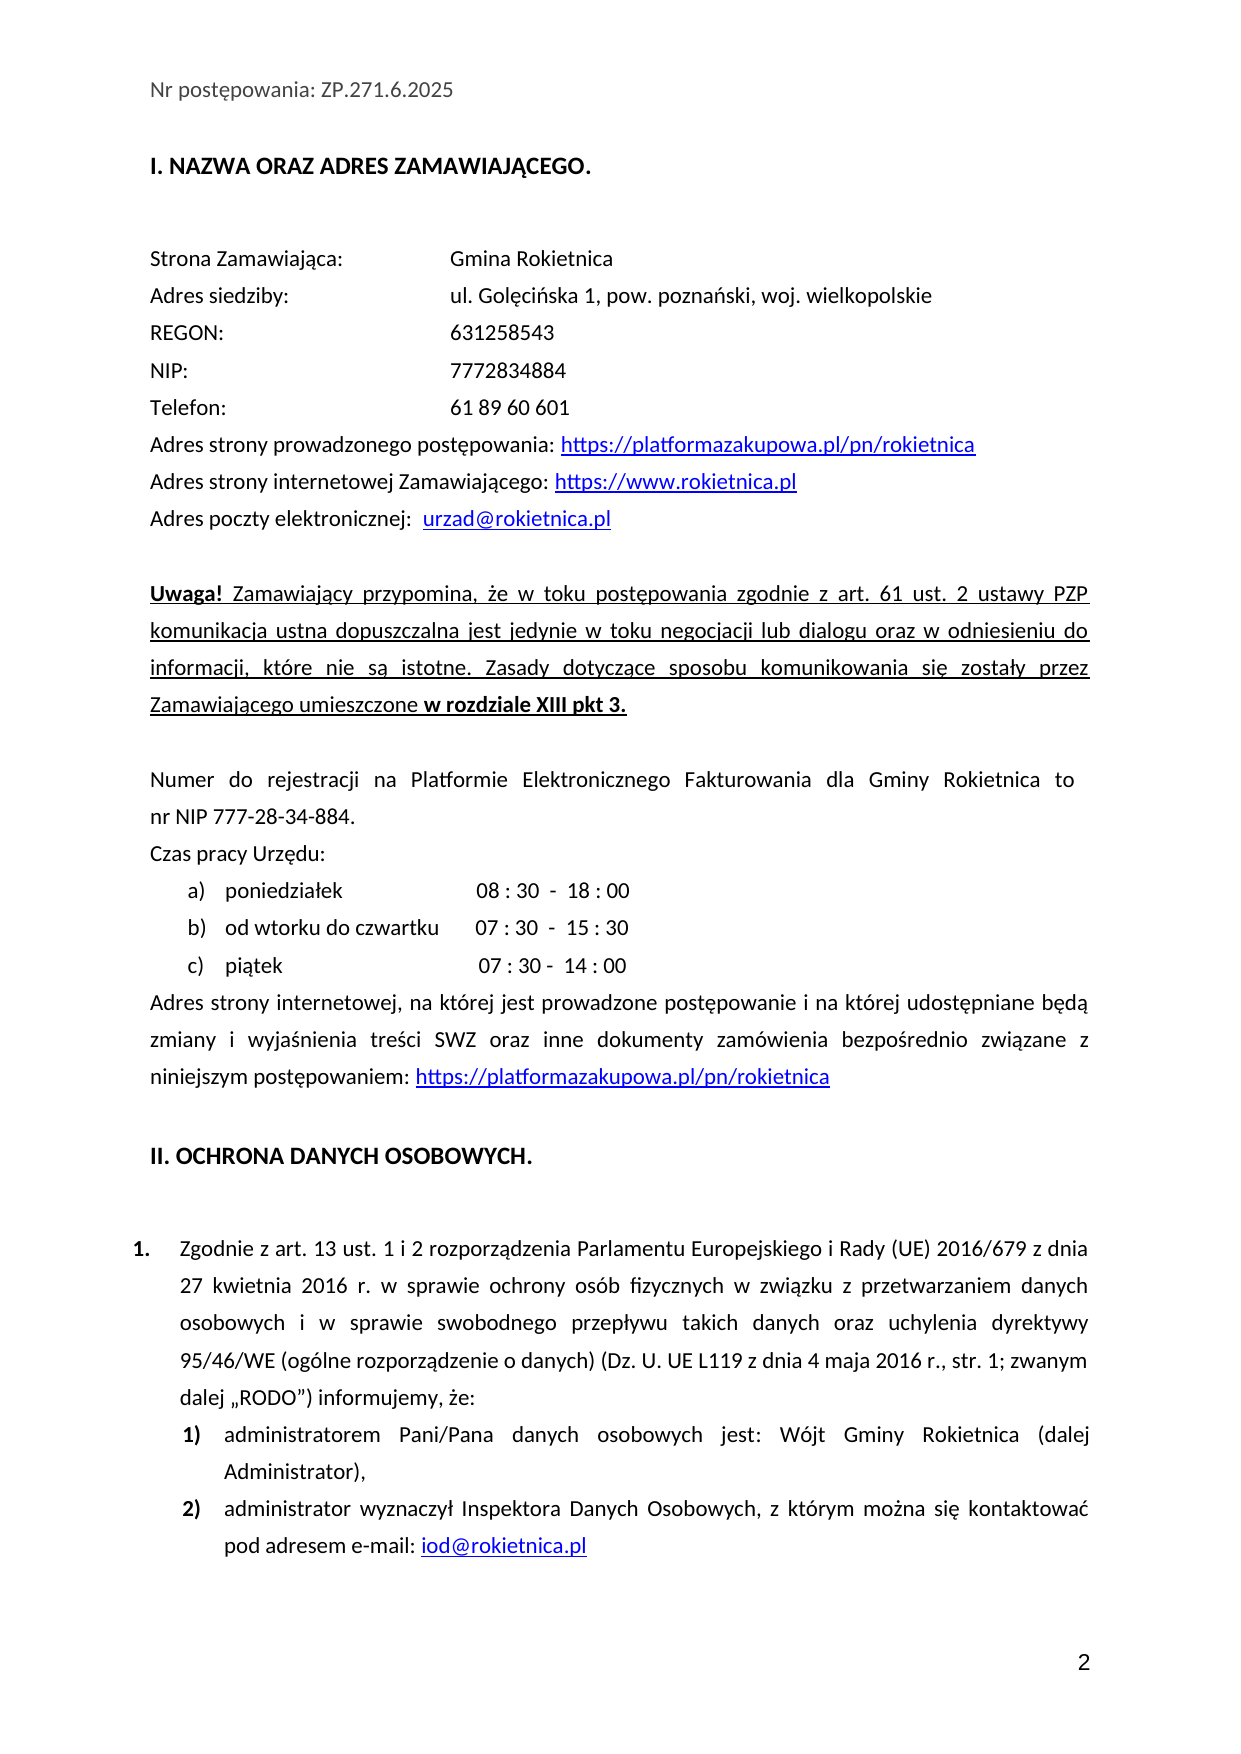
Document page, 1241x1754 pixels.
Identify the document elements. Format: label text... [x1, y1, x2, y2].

text Uwaga! Zamawiający przypomina, że w toku postępowania zgodnie z art. 61 ust. 2 ustawy PZP komunikacja ustna dopuszczalna jest jedynie w toku negocjacji lub dialogu oraz w odniesieniu do informacji, które nie są istotne. Zasady dotyczące sposobu komunikowania się zostały przez Zamawiającego umieszczone w rozdziale XIII pkt 3. [150, 679, 1090, 718]
text Strona Zamawiająca: Gmina Rokietnica [150, 244, 1090, 272]
list administrator wyznaczył Inspektora Danych Osobowych, z którym można się kontaktować pod adresem e-mail: iod@rokietnica.pl [182, 1494, 1090, 1560]
text Adres strony internetowej, na której jest prowadzone postępowanie i na której udostępniane będą zmiany i wyjaśnienia treści SWZ oraz inne dokumenty zamówienia bezpośrednio związane z niniejszym postępowaniem: https://platformazakupowa.pl/pn/rokietnica [150, 988, 1090, 1090]
text Uwaga! Zamawiający przypomina, że w toku postępowania zgodnie z art. 61 ust. 2 ustawy PZP komunikacja ustna dopuszczalna jest jedynie w toku negocjacji lub dialogu oraz w odniesieniu do informacji, które nie są istotne. Zasady dotyczące sposobu komunikowania się zostały przez Zamawiającego umieszczone w rozdziale XIII pkt 3. [150, 604, 1090, 640]
list poniedziałek 08 : 30 - 18 : 00 [187, 876, 1090, 904]
text NIP: 7772834884 [150, 356, 1090, 384]
text Adres strony internetowej Zamawiającego: https://www.rokietnica.pl [150, 467, 1090, 495]
list Zgodnie z art. 13 ust. 1 i 2 rozporządzenia Parlamentu Europejskiego i Rady (UE) 2016/679 z dnia 27 kwietnia 2016 r. w sprawie ochrony osób fizycznych w związku z przetwarzaniem danych osobowych i w sprawie swobodnego przepływu takich danych oraz uchylenia dyrektywy 95/46/WE (ogólne rozporządzenie o danych) (Dz. U. UE L119 z dnia 4 maja 2016 r., str. 1; zwanym dalej „RODO”) informujemy, że: [132, 1234, 1090, 1411]
text Uwaga! Zamawiający przypomina, że w toku postępowania zgodnie z art. 61 ust. 2 ustawy PZP komunikacja ustna dopuszczalna jest jedynie w toku negocjacji lub dialogu oraz w odniesieniu do informacji, które nie są istotne. Zasady dotyczące sposobu komunikowania się zostały przez Zamawiającego umieszczone w rozdziale XIII pkt 3. [150, 579, 1090, 603]
text REGON: 631258543 [150, 318, 1090, 347]
text Czas pracy Urzędu: [150, 839, 1090, 867]
list piątek 07 : 30 - 14 : 00 [187, 951, 1090, 979]
subtitle I. NAZWA ORAZ ADRES ZAMAWIAJĄCEGO. [150, 150, 1090, 232]
subtitle II. OCHRONA DANYCH OSOBOWYCH. [150, 1140, 1090, 1222]
text Adres poczty elektronicznej: urzad@rokietnica.pl [150, 504, 1090, 532]
list administratorem Pani/Pana danych osobowych jest: Wójt Gminy Rokietnica (dalej Administrator), [182, 1420, 1090, 1485]
text Numer do rejestracji na Platformie Elektronicznego Fakturowania dla Gminy Rokietnica to nr NIP 777-28-34-884. [150, 765, 1090, 830]
text Uwaga! Zamawiający przypomina, że w toku postępowania zgodnie z art. 61 ust. 2 ustawy PZP komunikacja ustna dopuszczalna jest jedynie w toku negocjacji lub dialogu oraz w odniesieniu do informacji, które nie są istotne. Zasady dotyczące sposobu komunikowania się zostały przez Zamawiającego umieszczone w rozdziale XIII pkt 3. [150, 642, 1090, 677]
text Adres strony prowadzonego postępowania: https://platformazakupowa.pl/pn/rokietnica [150, 430, 1090, 458]
list od wtorku do czwartku 07 : 30 - 15 : 30 [187, 913, 1090, 942]
text Adres siedziby: ul. Golęcińska 1, pow. poznański, woj. wielkopolskie [150, 281, 1090, 309]
text Telefon: 61 89 60 601 [150, 393, 1090, 421]
